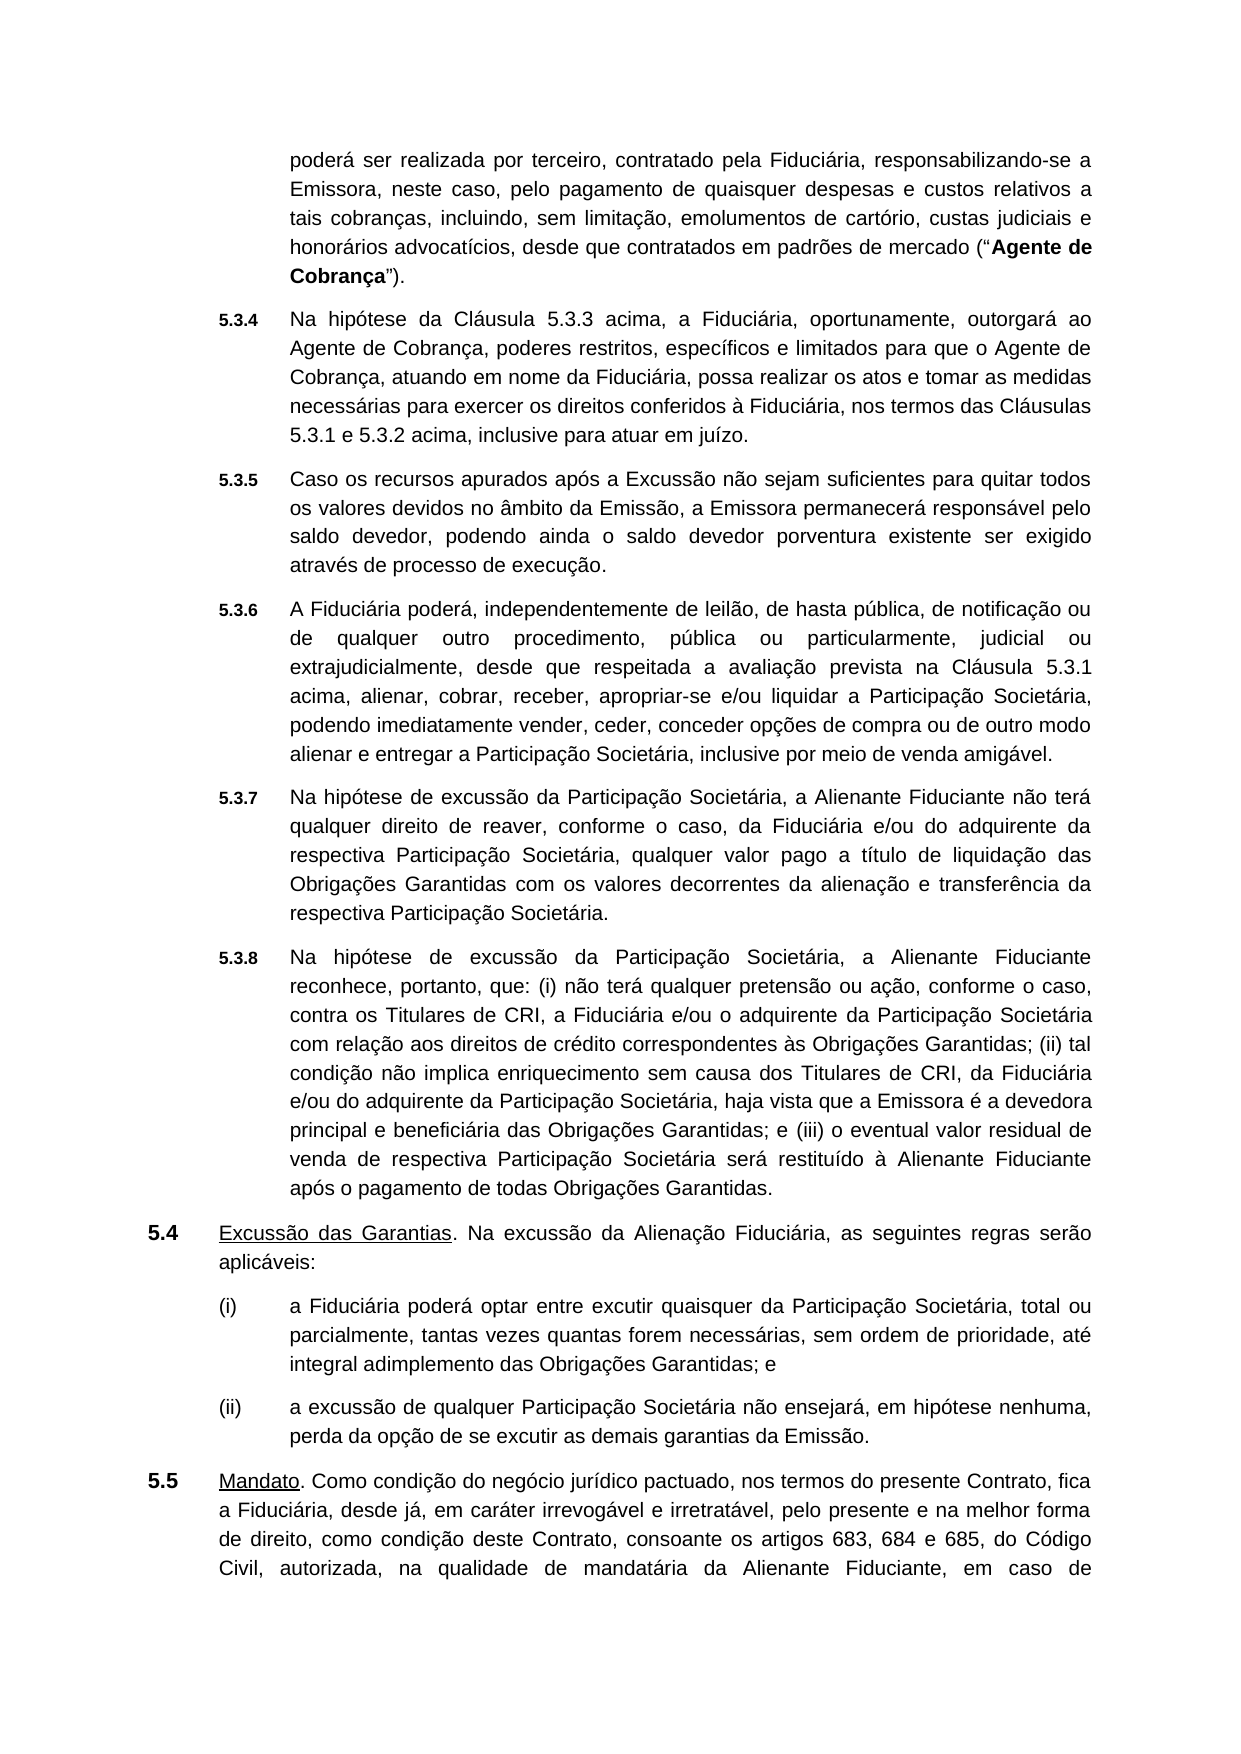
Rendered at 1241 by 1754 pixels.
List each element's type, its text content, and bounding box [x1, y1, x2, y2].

text a Fiduciária poderá optar entre excutir quaisquer da Participação Societária, total ou parcialmente, tantas vezes quantas forem necessárias, sem ordem de prioridade, até integral adimplemento das Obrigações Garantidas; e [218, 1293, 1092, 1375]
text Na hipótese de excussão da Participação Societária, a Alienante Fiduciante reconhece, portanto, que: (i) não terá qualquer pretensão ou ação, conforme o caso, contra os Titulares de CRI, a Fiduciária e/ou o adquirente da Participação Societária com relação aos direitos de crédito correspondentes às Obrigações Garantidas; (ii) tal condição não implica enriquecimento sem causa dos Titulares de CRI, da Fiduciária e/ou do adquirente da Participação Societária, haja vista que a Emissora é a devedora principal e beneficiária das Obrigações Garantidas; e (iii) o eventual valor residual de venda de respectiva Participação Societária será restituído à Alienante Fiduciante após o pagamento de todas Obrigações Garantidas. [218, 944, 1092, 1200]
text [148, 1467, 1092, 1579]
text A Fiduciária poderá, independentemente de leilão, de hasta pública, de notificação ou de qualquer outro procedimento, pública ou particularmente, judicial ou extrajudicialmente, desde que respeitada a avaliação prevista na Cláusula 5.3.1 acima, alienar, cobrar, receber, apropriar-se e/ou liquidar a Participação Societária, podendo imediatamente vender, ceder, conceder opções de compra ou de outro modo alienar e entregar a Participação Societária, inclusive por meio de venda amigável. [218, 597, 1092, 766]
text a excussão de qualquer Participação Societária não ensejará, em hipótese nenhuma, perda da opção de se excutir as demais garantias da Emissão. [218, 1395, 1092, 1448]
text Na hipótese de excussão da Participação Societária, a Alienante Fiduciante não terá qualquer direito de reaver, conforme o caso, da Fiduciária e/ou do adquirente da respectiva Participação Societária, qualquer valor pago a título de liquidação das Obrigações Garantidas com os valores decorrentes da alienação e transferência da respectiva Participação Societária. [218, 785, 1092, 925]
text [218, 148, 1092, 287]
text Excussão das Garantias. Na excussão da Alienação Fiduciária, as seguintes regras serão aplicáveis: [148, 1220, 1092, 1274]
text Caso os recursos apurados após a Excussão não sejam suficientes para quitar todos os valores devidos no âmbito da Emissão, a Emissora permanecerá responsável pelo saldo devedor, podendo ainda o saldo devedor porventura existente ser exigido através de processo de execução. [218, 466, 1092, 577]
text Na hipótese da Cláusula 5.3.3 acima, a Fiduciária, oportunamente, outorgará ao Agente de Cobrança, poderes restritos, específicos e limitados para que o Agente de Cobrança, atuando em nome da Fiduciária, possa realizar os atos e tomar as medidas necessárias para exercer os direitos conferidos à Fiduciária, nos termos das Cláusulas 5.3.1 e 5.3.2 acima, inclusive para atuar em juízo. [218, 307, 1092, 447]
